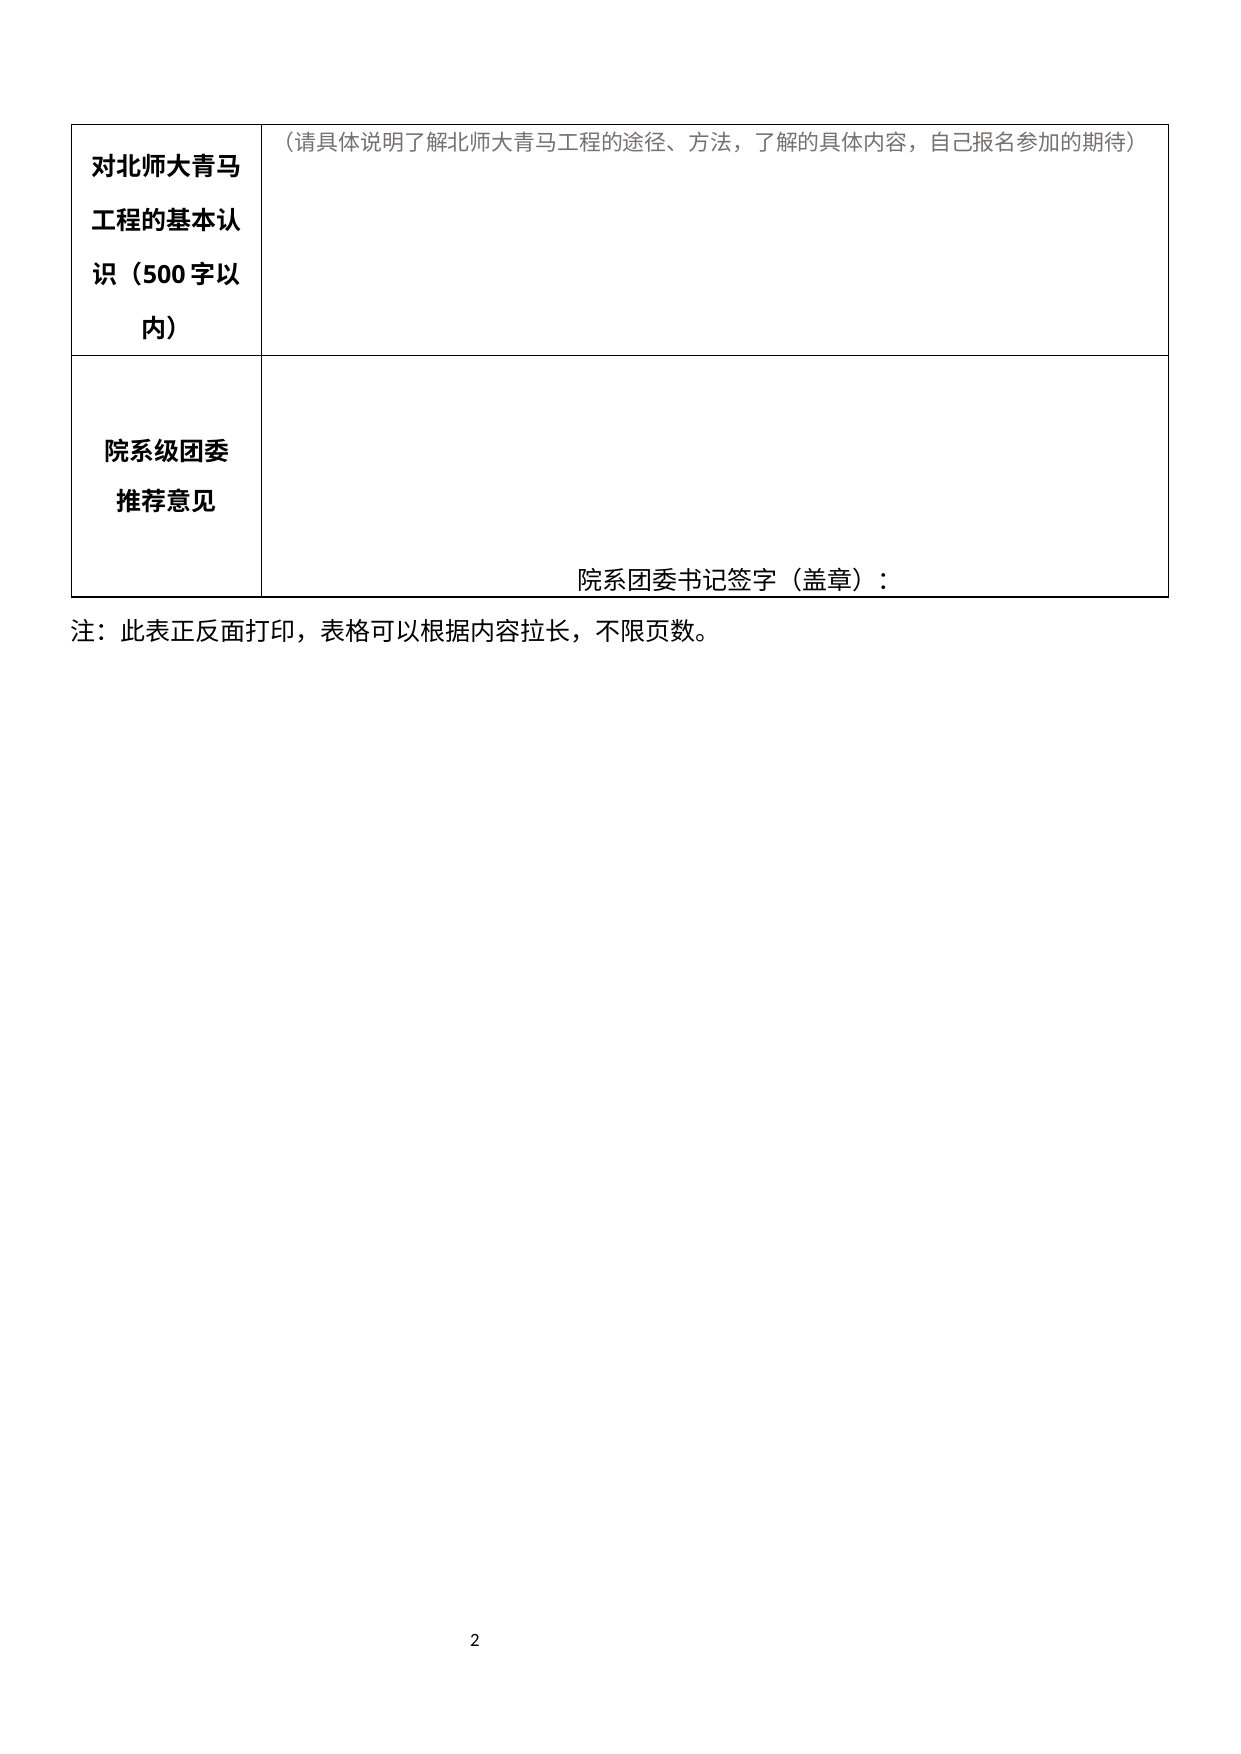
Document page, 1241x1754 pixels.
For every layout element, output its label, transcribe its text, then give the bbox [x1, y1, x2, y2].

table_cell 院系团委书记签字（盖章）： [262, 356, 1168, 596]
table_cell 院系级团委 推荐意见 [72, 356, 261, 596]
text 注：此表正反面打印，表格可以根据内容拉长，不限页数。 [70, 597, 1171, 662]
table_cell 对北师大青马工程的基本认识（500字以内） [72, 125, 261, 355]
table_cell （请具体说明了解北师大青马工程的途径、方法，了解的具体内容，自己报名参加的期待） [262, 125, 1168, 355]
